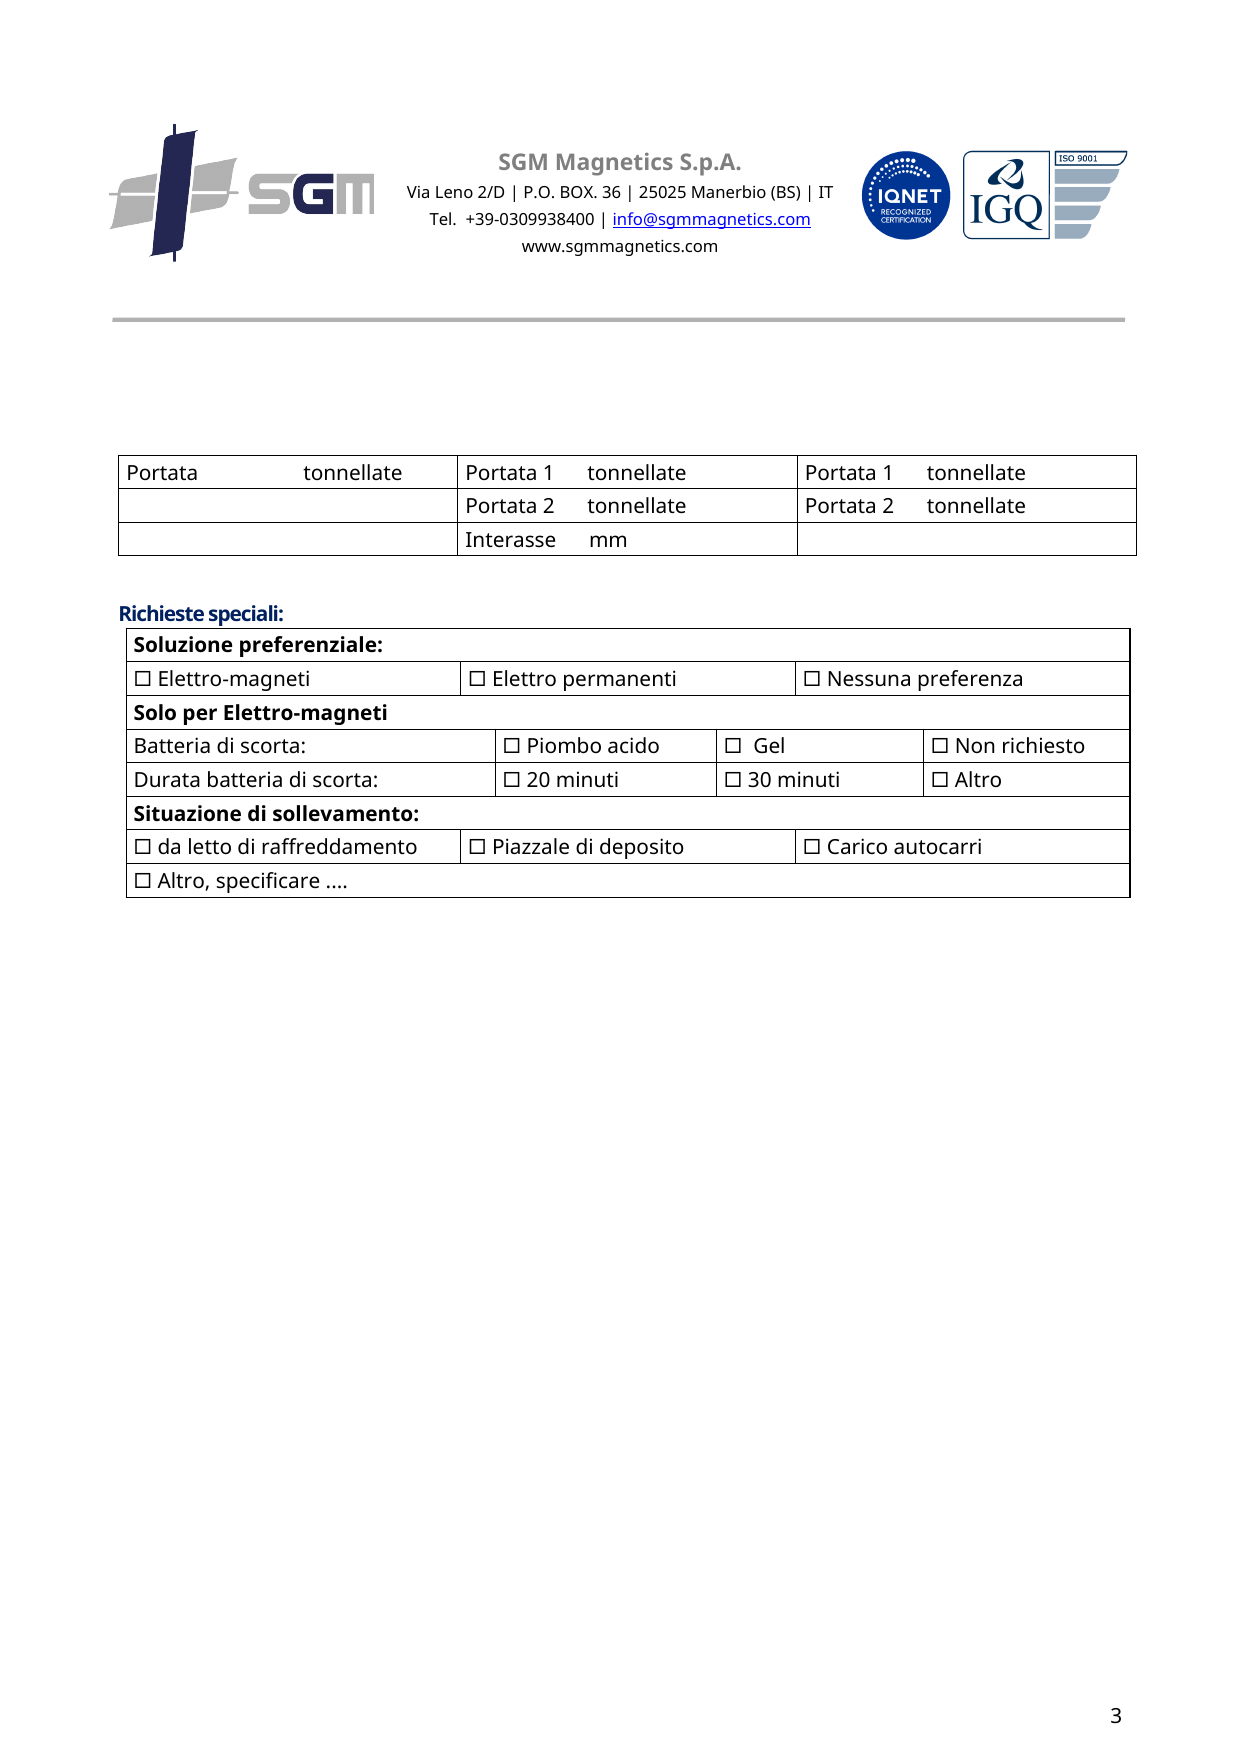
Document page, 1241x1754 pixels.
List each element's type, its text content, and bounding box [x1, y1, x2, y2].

table_cell Altro, specificare .... [127, 864, 1129, 897]
table_cell Durata batteria di scorta: [127, 763, 495, 796]
table_cell Gel [717, 730, 923, 762]
picture [108, 123, 374, 262]
table_header Soluzione preferenziale: [127, 629, 1129, 661]
table_cell Non richiesto [924, 730, 1129, 762]
table_header Portata 1 tonnellate [798, 456, 1136, 488]
table_cell da letto di raffreddamento [127, 830, 460, 863]
table_cell Batteria di scorta: [127, 730, 495, 762]
table_cell 30 minuti [717, 763, 923, 796]
table_cell Portata 2 tonnellate [458, 489, 797, 522]
table_cell Piombo acido [496, 730, 716, 762]
table_cell Carico autocarri [796, 830, 1129, 863]
title Richieste speciali: [118, 599, 1137, 627]
table_header Portata 1 tonnellate [458, 456, 797, 488]
table_cell [119, 489, 457, 522]
picture [861, 150, 1128, 240]
table_cell Nessuna preferenza [796, 662, 1129, 695]
table_cell Situazione di sollevamento: [127, 797, 1129, 829]
table_header Portata tonnellate [119, 456, 457, 488]
table_cell [119, 523, 457, 555]
table_cell Solo per Elettro-magneti [127, 696, 1129, 728]
table_cell Interasse mm [458, 523, 797, 555]
table_cell Elettro permanenti [461, 662, 795, 695]
table_cell 20 minuti [496, 763, 716, 796]
table_cell [798, 523, 1136, 555]
table_cell Piazzale di deposito [461, 830, 795, 863]
table_cell Altro [924, 763, 1129, 796]
table_cell Elettro-magneti [127, 662, 460, 695]
table_cell Portata 2 tonnellate [798, 489, 1136, 522]
